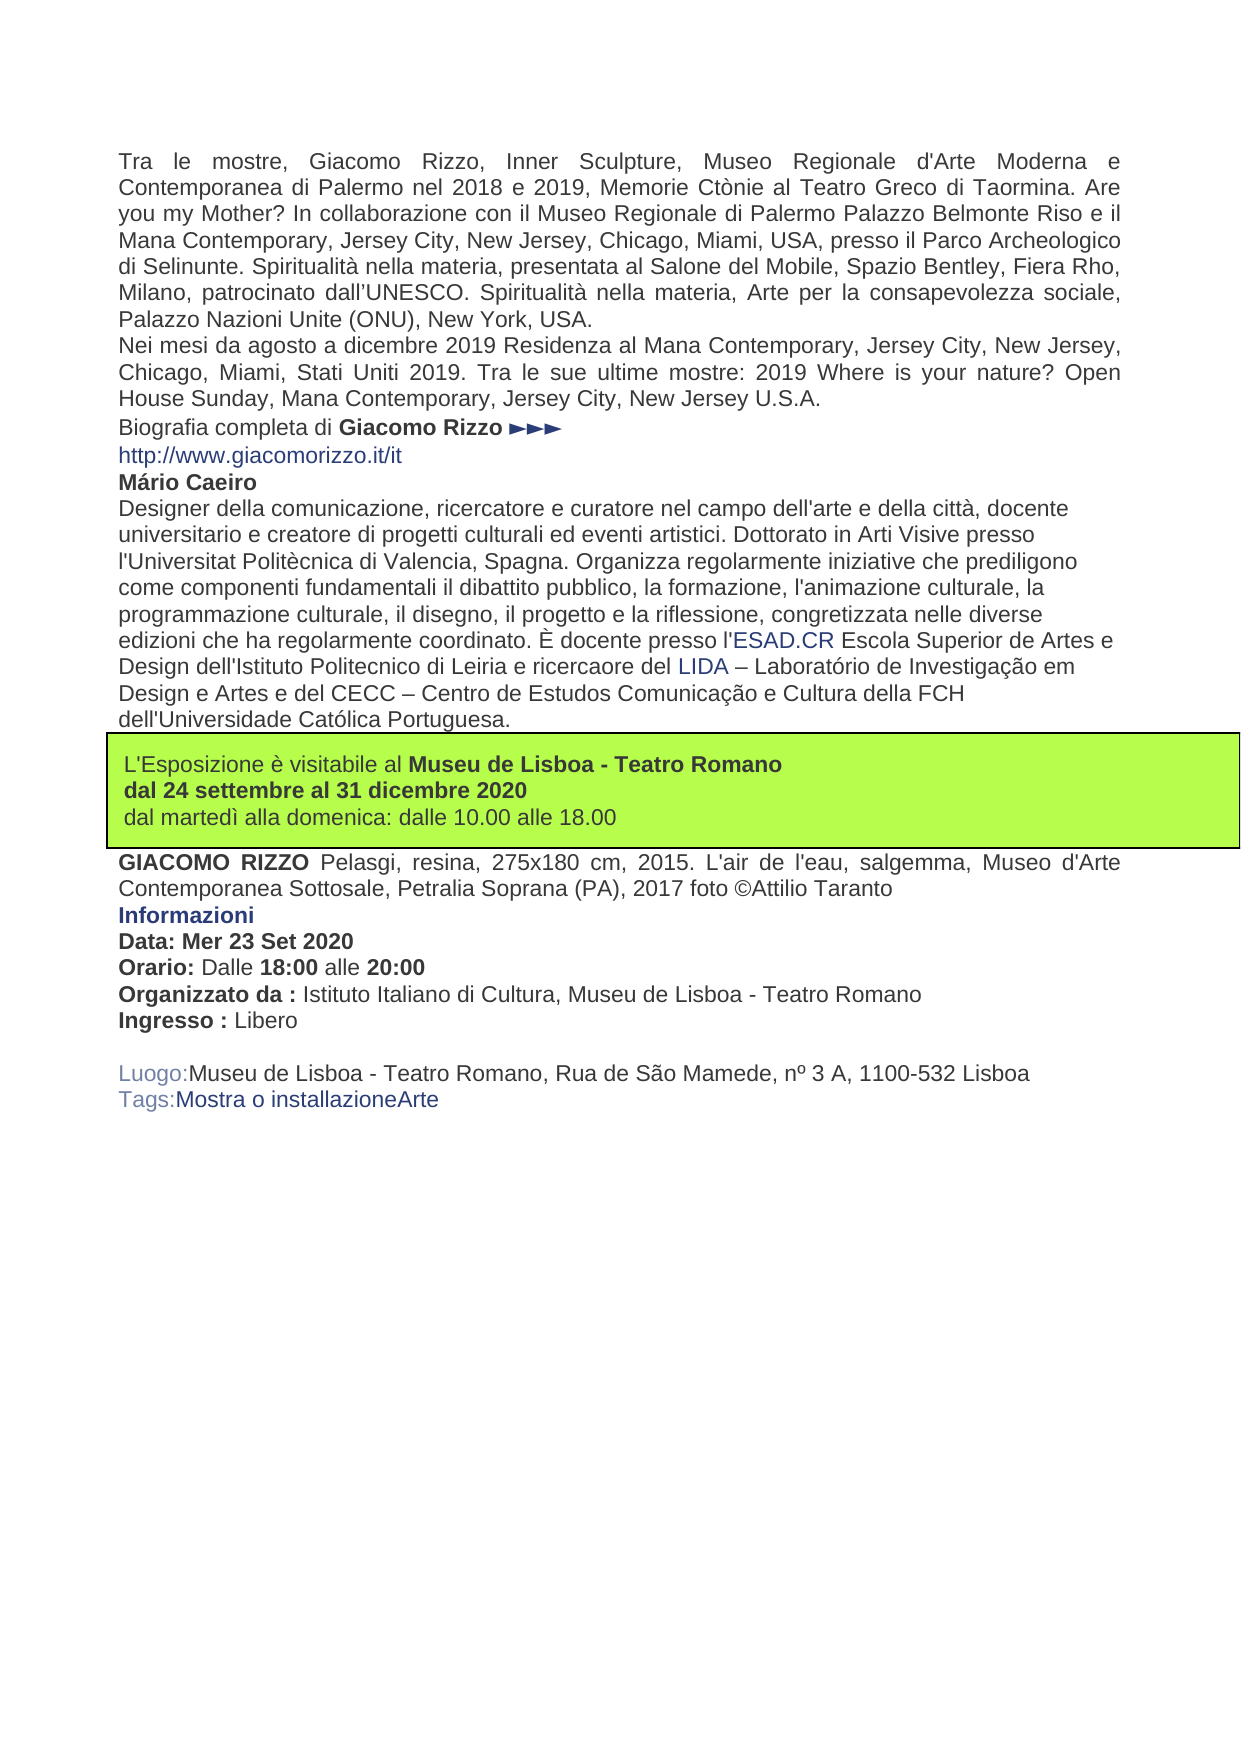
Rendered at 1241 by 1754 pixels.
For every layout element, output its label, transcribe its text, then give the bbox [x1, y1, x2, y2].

text Mário Caeiro [118, 469, 1122, 495]
text Orario: Dalle 18:00 alle 20:00 [118, 954, 1122, 981]
text Tags:Mostra o installazioneArte [118, 1086, 1122, 1112]
text Informazioni [118, 902, 1122, 928]
text Organizzato da : Istituto Italiano di Cultura, Museu de Lisboa - Teatro Romano [118, 981, 1122, 1007]
text Ingresso : Libero [118, 1007, 1122, 1033]
text Luogo:Museu de Lisboa - Teatro Romano, Rua de São Mamede, nº 3 A, 1100-532 Lisboa [118, 1060, 1122, 1086]
text Biografia completa di Giacomo Rizzo ►►► [118, 411, 1122, 442]
text Nei mesi da agosto a dicembre 2019 Residenza al Mana Contemporary, Jersey City, New Jersey, Chicago, Miami, Stati Uniti 2019. Tra le sue ultime mostre: 2019 Where is your nature? Open House Sunday, Mana Contemporary, Jersey City, New Jersey U.S.A. [118, 332, 1122, 411]
table_header L'Esposizione è visitabile al Museu de Lisboa - Teatro Romano dal 24 settembre al 31 dicembre 2020 dal martedì alla domenica: dalle 10.00 alle 18.00 [108, 734, 1239, 847]
text Tra le mostre, Giacomo Rizzo, Inner Sculpture, Museo Regionale d'Arte Moderna e Contemporanea di Palermo nel 2018 e 2019, Memorie Ctònie al Teatro Greco di Taormina. Are you my Mother? In collaborazione con il Museo Regionale di Palermo Palazzo Belmonte Riso e il Mana Contemporary, Jersey City, New Jersey, Chicago, Miami, USA, presso il Parco Archeologico di Selinunte. Spiritualità nella materia, presentata al Salone del Mobile, Spazio Bentley, Fiera Rho, Milano, patrocinato dall’UNESCO. Spiritualità nella materia, Arte per la consapevolezza sociale, Palazzo Nazioni Unite (ONU), New York, USA. [118, 148, 1122, 332]
text Data: Mer 23 Set 2020 [118, 928, 1122, 954]
text Designer della comunicazione, ricercatore e curatore nel campo dell'arte e della città, docente universitario e creatore di progetti culturali ed eventi artistici. Dottorato in Arti Visive presso l'Universitat Politècnica di Valencia, Spagna. Organizza regolarmente iniziative che prediligono come componenti fundamentali il dibattito pubblico, la formazione, l'animazione culturale, la programmazione culturale, il disegno, il progetto e la riflessione, congretizzata nelle diverse edizioni che ha regolarmente coordinato. È docente presso l'ESAD.CR Escola Superior de Artes e Design dell'Istituto Politecnico di Leiria e ricercaore del LIDA – Laboratório de Investigação em Design e Artes e del CECC – Centro de Estudos Comunicação e Cultura della FCH dell'Universidade Católica Portuguesa. [118, 495, 1122, 732]
text http://www.giacomorizzo.it/it [118, 442, 1122, 469]
text GIACOMO RIZZO Pelasgi, resina, 275x180 cm, 2015. L'air de l'eau, salgemma, Museo d'Arte Contemporanea Sottosale, Petralia Soprana (PA), 2017 foto ©Attilio Taranto [118, 849, 1122, 902]
